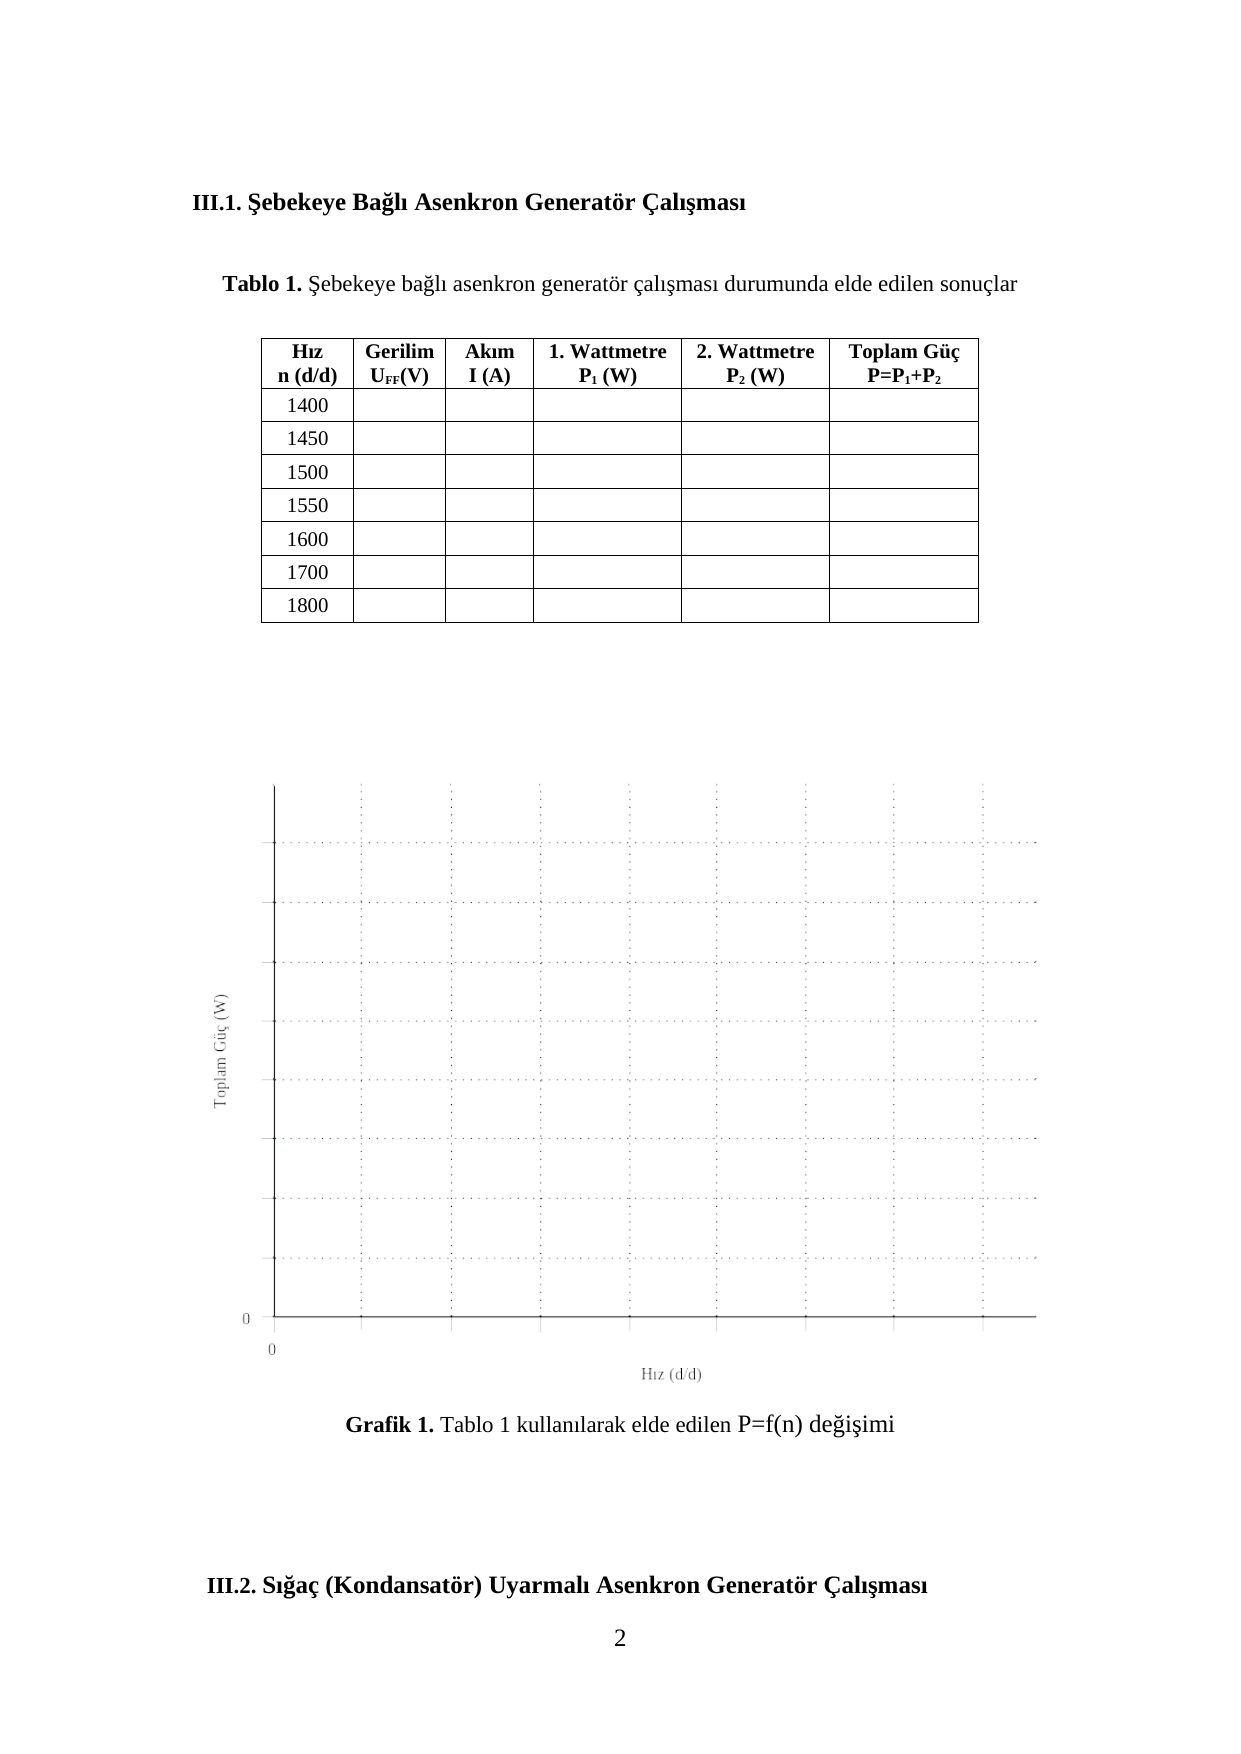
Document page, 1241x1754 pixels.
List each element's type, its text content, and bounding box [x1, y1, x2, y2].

table_header Toplam Güç P=P1+P2 [830, 339, 978, 387]
table_cell [682, 556, 829, 588]
table_cell [534, 389, 681, 421]
text III.1. Şebekeye Bağlı Asenkron Generatör Çalışması [192, 187, 1093, 216]
table_cell [682, 455, 829, 488]
table_cell [682, 489, 829, 521]
table_cell [534, 589, 681, 622]
table_cell [534, 489, 681, 521]
table_cell [354, 389, 445, 421]
text Grafik 1. Tablo 1 kullanılarak elde edilen P=f(n) değişimi [148, 1409, 1093, 1438]
table_cell [534, 556, 681, 588]
table_cell [446, 522, 533, 555]
table_cell [682, 422, 829, 454]
table_cell [354, 455, 445, 488]
table_header 2. Wattmetre P2 (W) [682, 339, 829, 387]
table_cell [446, 556, 533, 588]
table_header Hız n (d/d) [262, 339, 353, 387]
table_cell [354, 422, 445, 454]
table_cell [830, 389, 978, 421]
table_cell [354, 522, 445, 555]
table_cell [534, 422, 681, 454]
table_header 1. Wattmetre P1 (W) [534, 339, 681, 387]
table_cell [682, 389, 829, 421]
table_cell 1500 [262, 455, 353, 488]
table_cell 1800 [262, 589, 353, 622]
table_cell [446, 455, 533, 488]
table_cell [830, 489, 978, 521]
table_header Akım I (A) [446, 339, 533, 387]
table_cell 1600 [262, 522, 353, 555]
table_cell 1550 [262, 489, 353, 521]
table_cell [682, 522, 829, 555]
table_cell [830, 455, 978, 488]
table_cell [446, 389, 533, 421]
table_cell [354, 556, 445, 588]
table_cell [682, 589, 829, 622]
table_cell [830, 589, 978, 622]
text III.2. Sığaç (Kondansatör) Uyarmalı Asenkron Generatör Çalışması [207, 1571, 1093, 1599]
table_cell [446, 422, 533, 454]
table_cell [534, 455, 681, 488]
table_cell 1700 [262, 556, 353, 588]
table_cell [830, 422, 978, 454]
table_header Gerilim UFF(V) [354, 339, 445, 387]
table_cell [446, 489, 533, 521]
table_cell 1400 [262, 389, 353, 421]
table_cell [830, 556, 978, 588]
table_cell [354, 489, 445, 521]
table_cell [354, 589, 445, 622]
table_cell [446, 589, 533, 622]
table_cell [534, 522, 681, 555]
table_cell [830, 522, 978, 555]
text Tablo 1. Şebekeye bağlı asenkron generatör çalışması durumunda elde edilen sonuçlar [148, 270, 1093, 296]
table_cell 1450 [262, 422, 353, 454]
